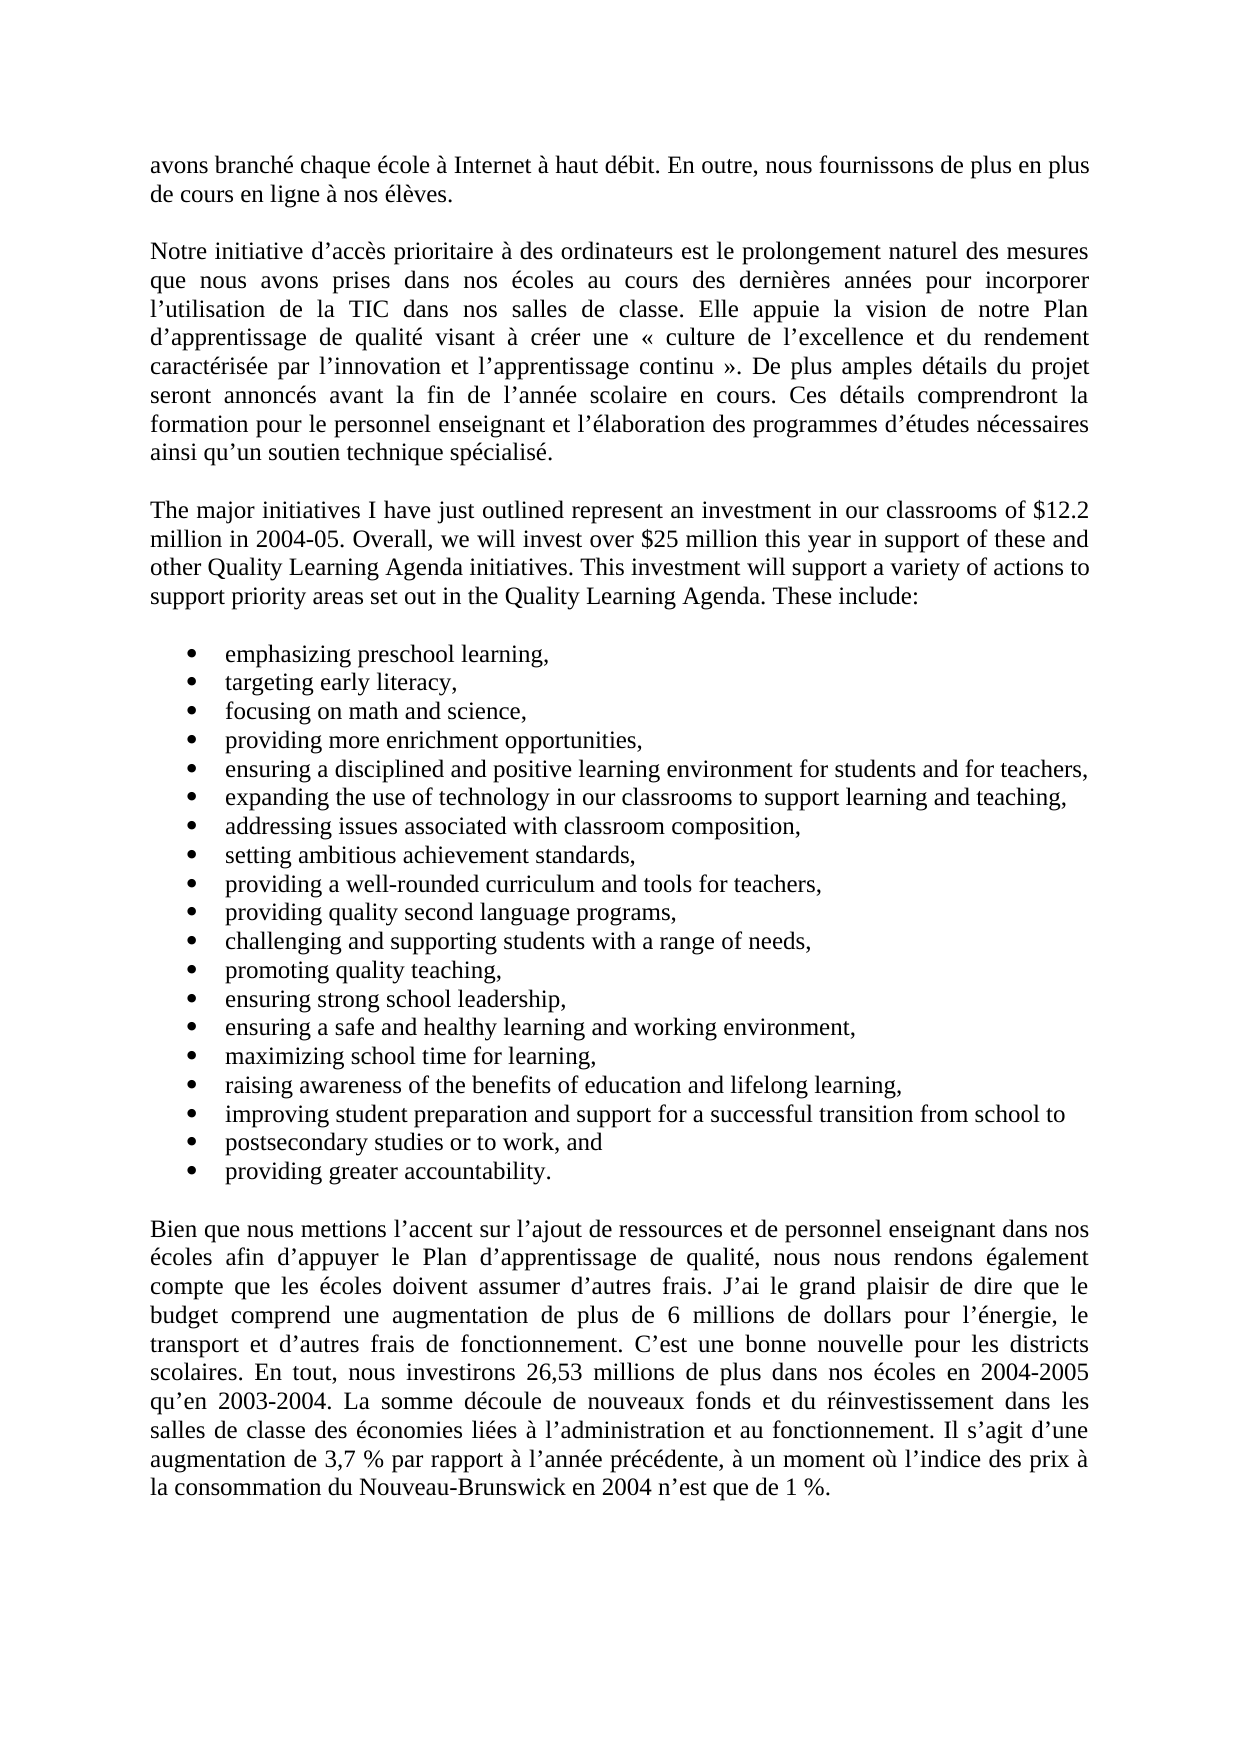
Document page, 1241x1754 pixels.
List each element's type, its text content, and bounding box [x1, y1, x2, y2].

list expanding the use of technology in our classrooms to support learning and teaching, [187, 782, 1090, 811]
list ensuring a disciplined and positive learning environment for students and for teachers, [187, 754, 1090, 782]
list maximizing school time for learning, [187, 1041, 1090, 1070]
list setting ambitious achievement standards, [187, 840, 1090, 869]
text Notre initiative d’accès prioritaire à des ordinateurs est le prolongement naturel des mesures que nous avons prises dans nos écoles au cours des dernières années pour incorporer l’utilisation de la TIC dans nos salles de classe. Elle appuie la vision de notre Plan d’apprentissage de qualité visant à créer une « culture de l’excellence et du rendement caractérisée par l’innovation et l’apprentissage continu ». De plus amples détails du projet seront annoncés avant la fin de l’année scolaire en cours. Ces détails comprendront la formation pour le personnel enseignant et l’élaboration des programmes d’études nécessaires ainsi qu’un soutien technique spécialisé. [150, 236, 1090, 466]
list addressing issues associated with classroom composition, [187, 811, 1090, 840]
list providing a well-rounded curriculum and tools for teachers, [187, 869, 1090, 897]
list ensuring strong school leadership, [187, 984, 1090, 1012]
list emphasizing preschool learning, [187, 639, 1090, 667]
list providing greater accountability. [187, 1156, 1090, 1185]
list challenging and supporting students with a range of needs, [187, 926, 1090, 955]
list targeting early literacy, [187, 667, 1090, 696]
list ensuring a safe and healthy learning and working environment, [187, 1012, 1090, 1041]
list promoting quality teaching, [187, 955, 1090, 984]
list providing quality second language programs, [187, 897, 1090, 926]
list focusing on math and science, [187, 696, 1090, 725]
list postsecondary studies or to work, and [187, 1127, 1090, 1156]
text Bien que nous mettions l’accent sur l’ajout de ressources et de personnel enseignant dans nos écoles afin d’appuyer le Plan d’apprentissage de qualité, nous nous rendons également compte que les écoles doivent assumer d’autres frais. J’ai le grand plaisir de dire que le budget comprend une augmentation de plus de 6 millions de dollars pour l’énergie, le transport et d’autres frais de fonctionnement. C’est une bonne nouvelle pour les districts scolaires. En tout, nous investirons 26,53 millions de plus dans nos écoles en 2004-2005 qu’en 2003-2004. La somme découle de nouveaux fonds et du réinvestissement dans les salles de classe des économies liées à l’administration et au fonctionnement. Il s’agit d’une augmentation de 3,7 % par rapport à l’année précédente, à un moment où l’indice des prix à la consommation du Nouveau-Brunswick en 2004 n’est que de 1 %. [150, 1214, 1090, 1501]
text The major initiatives I have just outlined represent an investment in our classrooms of $12.2 million in 2004-05. Overall, we will invest over $25 million this year in support of these and other Quality Learning Agenda initiatives. This investment will support a variety of actions to support priority areas set out in the Quality Learning Agenda. These include: [150, 495, 1090, 610]
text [150, 150, 1090, 207]
list improving student preparation and support for a successful transition from school to [187, 1099, 1090, 1127]
list providing more enrichment opportunities, [187, 725, 1090, 754]
list raising awareness of the benefits of education and lifelong learning, [187, 1070, 1090, 1099]
